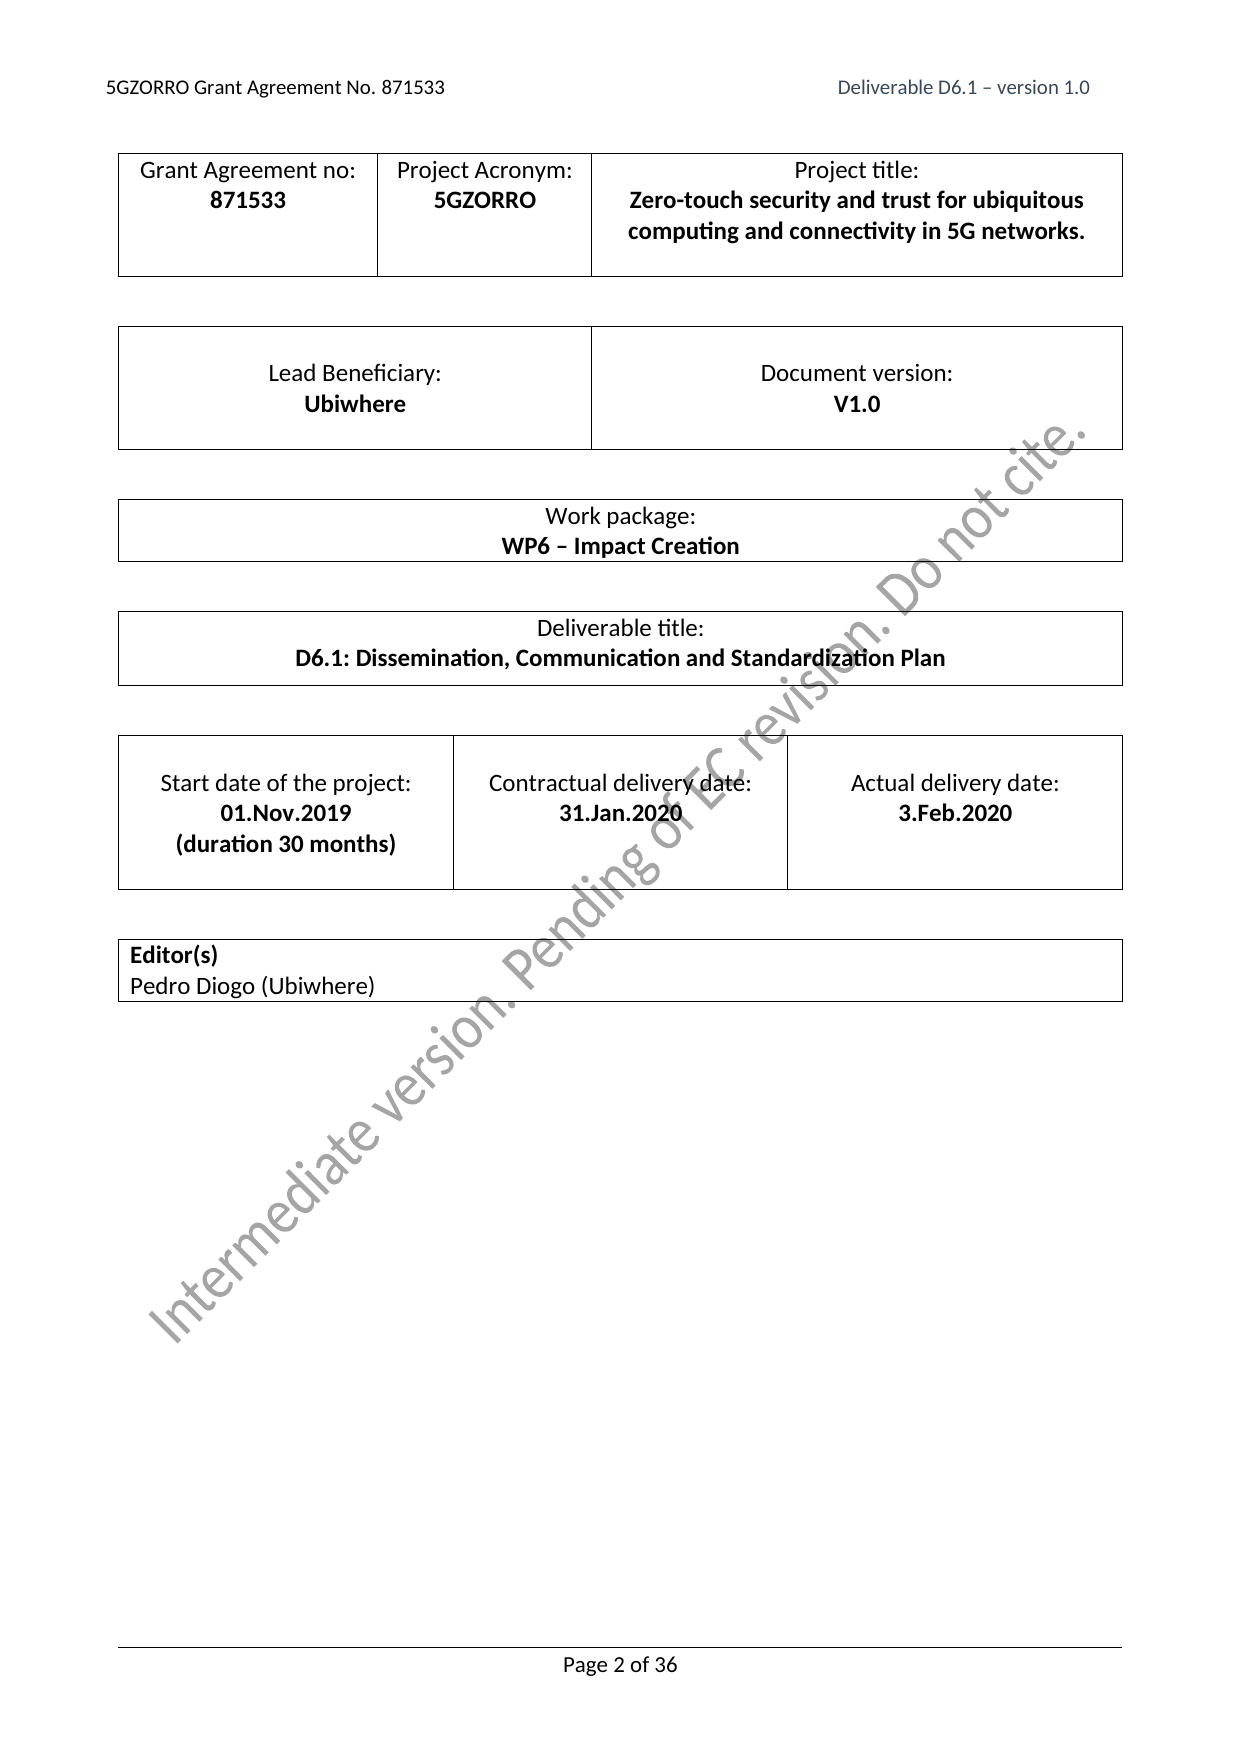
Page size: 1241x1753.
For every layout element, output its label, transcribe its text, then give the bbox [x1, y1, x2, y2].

table_header Work package: WP6 – Impact Creation [119, 500, 1122, 561]
table_header Document version: V1.0 [592, 327, 1122, 449]
table_header Project title: Zero-touch security and trust for ubiquitous computing and connectivity in 5G networks. [592, 154, 1122, 276]
table_header Editor(s) Pedro Diogo (Ubiwhere) [119, 940, 1122, 1001]
table_header Deliverable title: D6.1: Dissemination, Communication and Standardization Plan [119, 612, 1122, 685]
table_header Project Acronym: 5GZORRO [378, 154, 591, 276]
table_header Start date of the project: 01.Nov.2019 (duration 30 months) [119, 736, 453, 889]
table_header Lead Beneficiary: Ubiwhere [119, 327, 591, 449]
table_header Contractual delivery date: 31.Jan.2020 [454, 736, 787, 889]
table_header Actual delivery date: 3.Feb.2020 [788, 736, 1122, 889]
table_header Grant Agreement no: 871533 [119, 154, 377, 276]
